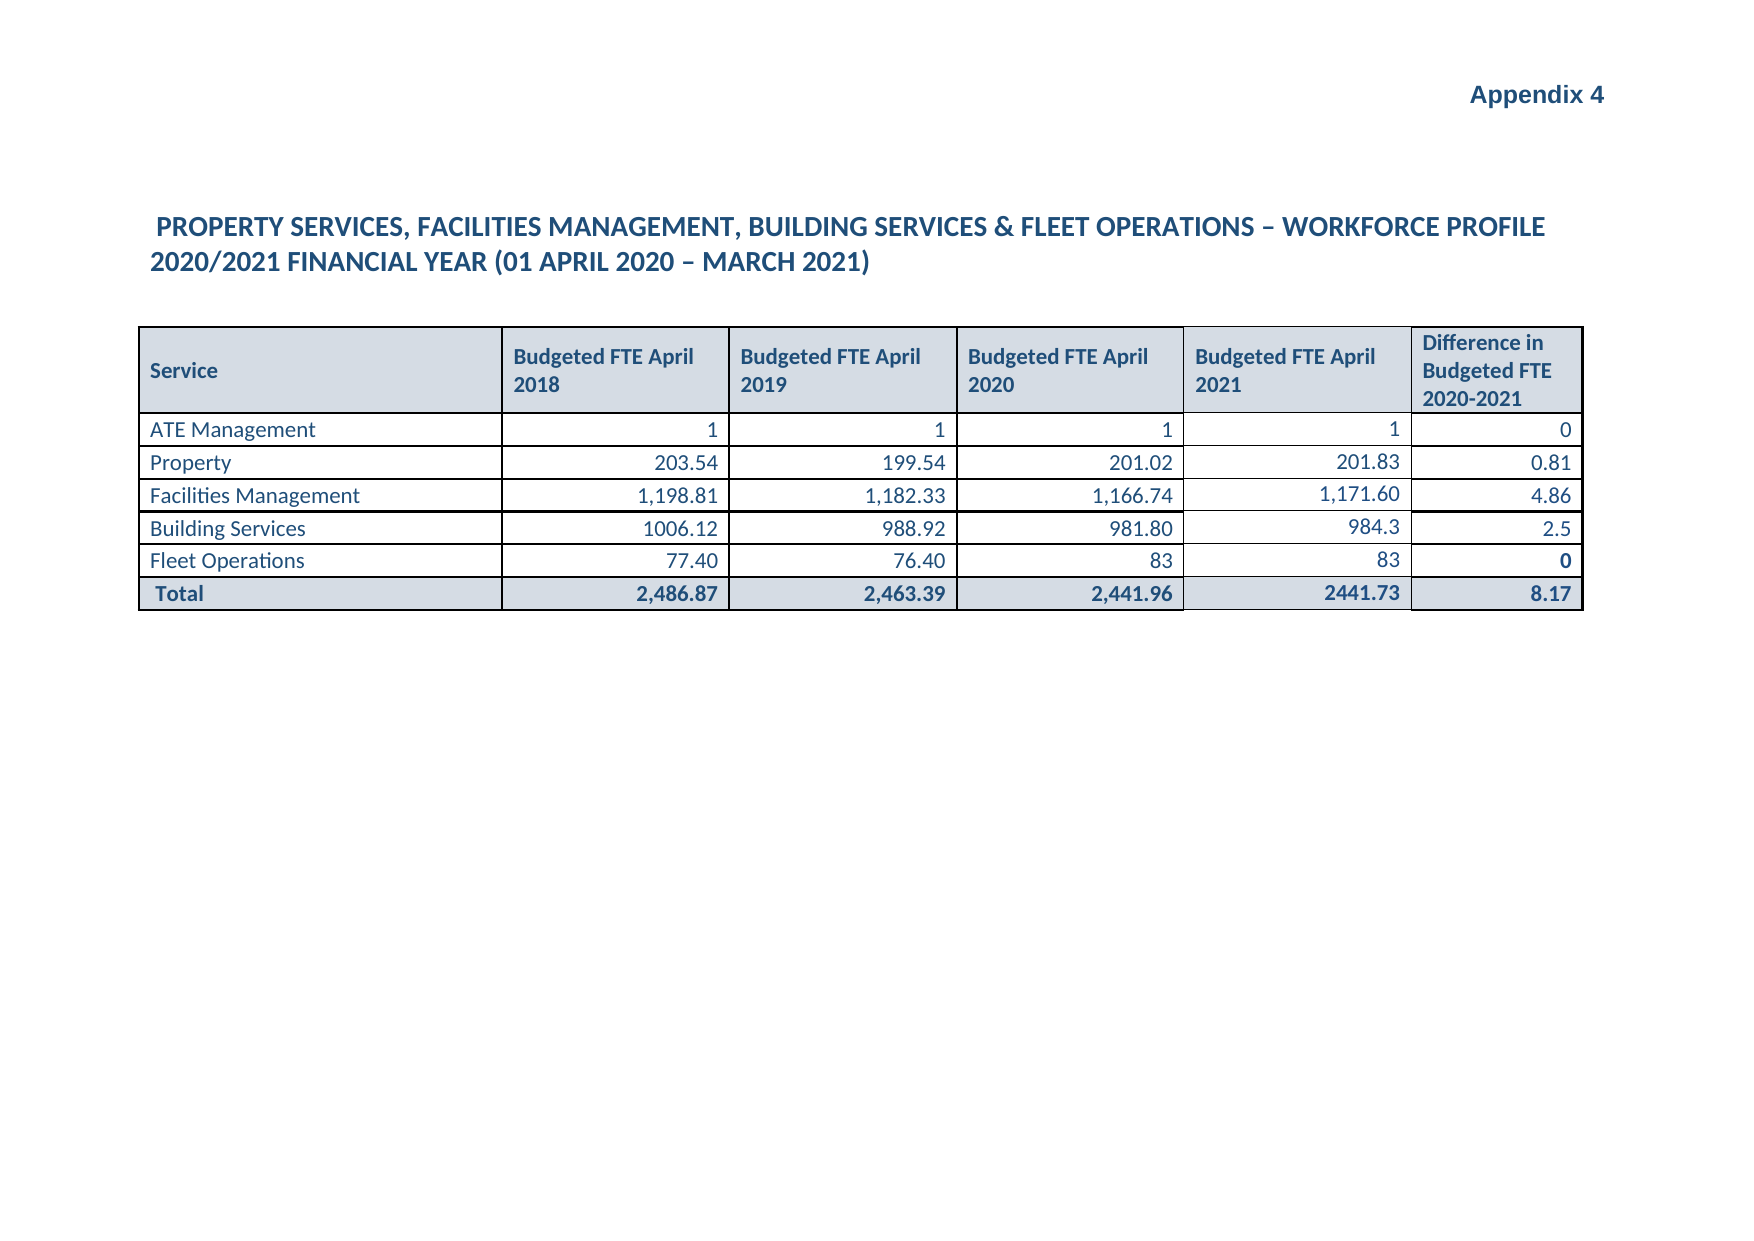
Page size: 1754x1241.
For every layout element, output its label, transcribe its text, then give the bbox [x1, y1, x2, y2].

table_cell Total [140, 578, 501, 609]
table_cell 0 [1412, 414, 1581, 445]
table_header Budgeted FTE April 2021 [1184, 327, 1411, 412]
table_cell 988.92 [730, 513, 956, 543]
table_cell 1006.12 [503, 513, 728, 543]
table_cell 1 [730, 414, 956, 445]
table_cell 1,182.33 [730, 480, 956, 510]
table_cell Fleet Operations [140, 545, 501, 576]
table_cell 984.3 [1184, 511, 1411, 543]
table_cell 1,166.74 [958, 480, 1183, 510]
table_cell ATE Management [140, 414, 501, 445]
table_cell 0.81 [1412, 447, 1581, 477]
table_cell 201.02 [958, 447, 1183, 477]
table_cell 1 [958, 414, 1183, 445]
table_cell 1,198.81 [503, 480, 728, 510]
table_cell 8.17 [1412, 578, 1581, 609]
table_cell 83 [958, 545, 1183, 576]
table_cell 2441.73 [1184, 577, 1411, 609]
table_cell 981.80 [958, 513, 1183, 543]
table_cell 199.54 [730, 447, 956, 477]
table_cell 203.54 [503, 447, 728, 477]
table_header Budgeted FTE April 2018 [503, 328, 728, 412]
table_header Budgeted FTE April 2019 [730, 328, 956, 412]
table_cell 2,463.39 [730, 578, 956, 609]
table_cell Building Services [140, 513, 501, 543]
table_header Difference in Budgeted FTE 2020-2021 [1412, 328, 1581, 412]
table_cell 2,486.87 [503, 578, 728, 609]
table_header Budgeted FTE April 2020 [958, 328, 1183, 412]
table_cell 76.40 [730, 545, 956, 576]
text PROPERTY SERVICES, FACILITIES MANAGEMENT, BUILDING SERVICES & FLEET OPERATIONS – WORKFORCE PROFILE 2020/2021 FINANCIAL YEAR (01 APRIL 2020 – MARCH 2021) [150, 208, 1604, 279]
table_cell 2,441.96 [958, 578, 1183, 609]
table_cell 1 [503, 414, 728, 445]
table_cell Facilities Management [140, 480, 501, 510]
table_cell 2.5 [1412, 513, 1581, 543]
table_cell Property [140, 447, 501, 477]
table_cell 4.86 [1412, 480, 1581, 510]
table_cell 0 [1412, 545, 1581, 576]
table_header Service [140, 328, 501, 412]
table_cell 77.40 [503, 545, 728, 576]
table_cell 1 [1184, 413, 1411, 445]
table_cell 1,171.60 [1184, 479, 1411, 510]
table_cell 201.83 [1184, 446, 1411, 477]
table_cell 83 [1184, 544, 1411, 576]
